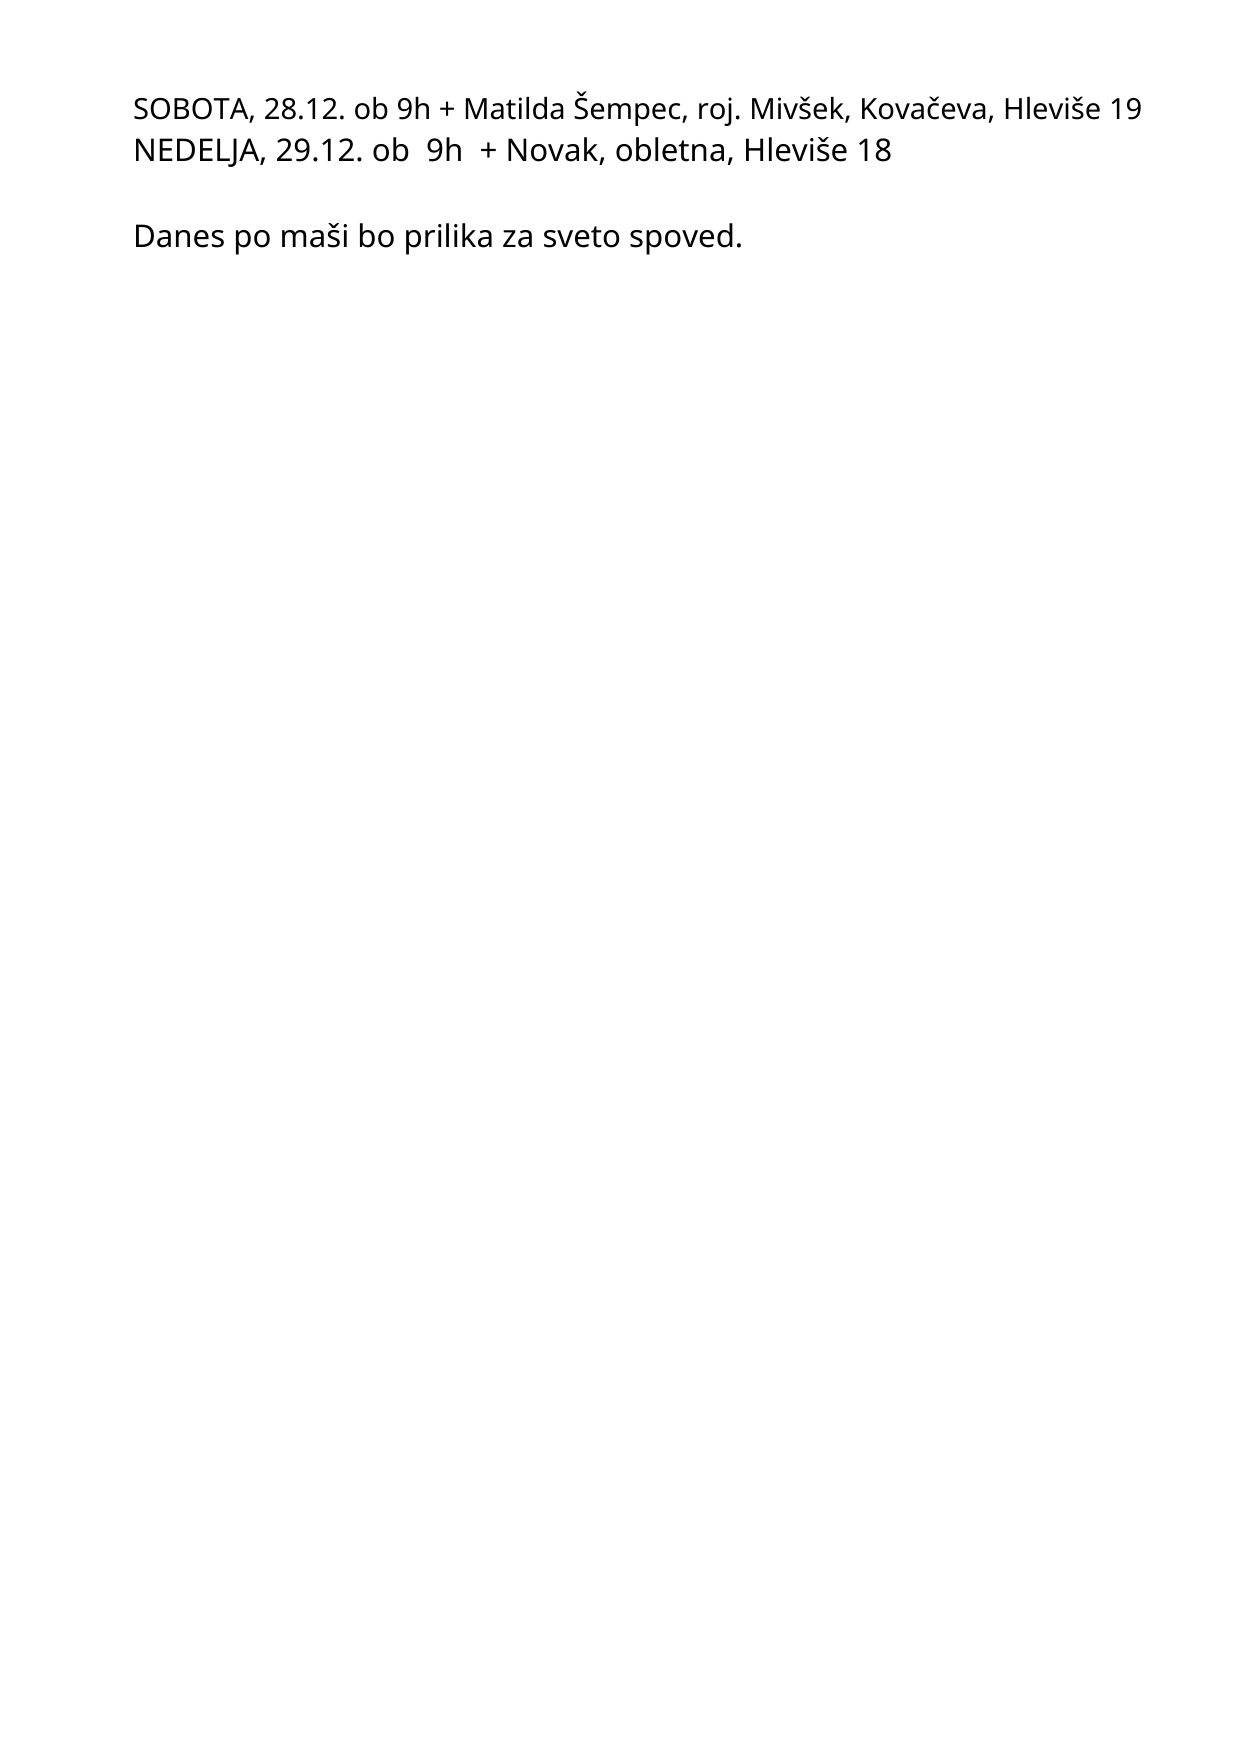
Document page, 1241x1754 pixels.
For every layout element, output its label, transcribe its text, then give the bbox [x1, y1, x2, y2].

text SOBOTA, 28.12. ob 9h + Matilda Šempec, roj. Mivšek, Kovačeva, Hleviše 19 [133, 89, 1152, 128]
text Danes po maši bo prilika za sveto spoved. [133, 213, 1152, 256]
text NEDELJA, 29.12. ob 9h + Novak, obletna, Hleviše 18 [133, 128, 1152, 171]
